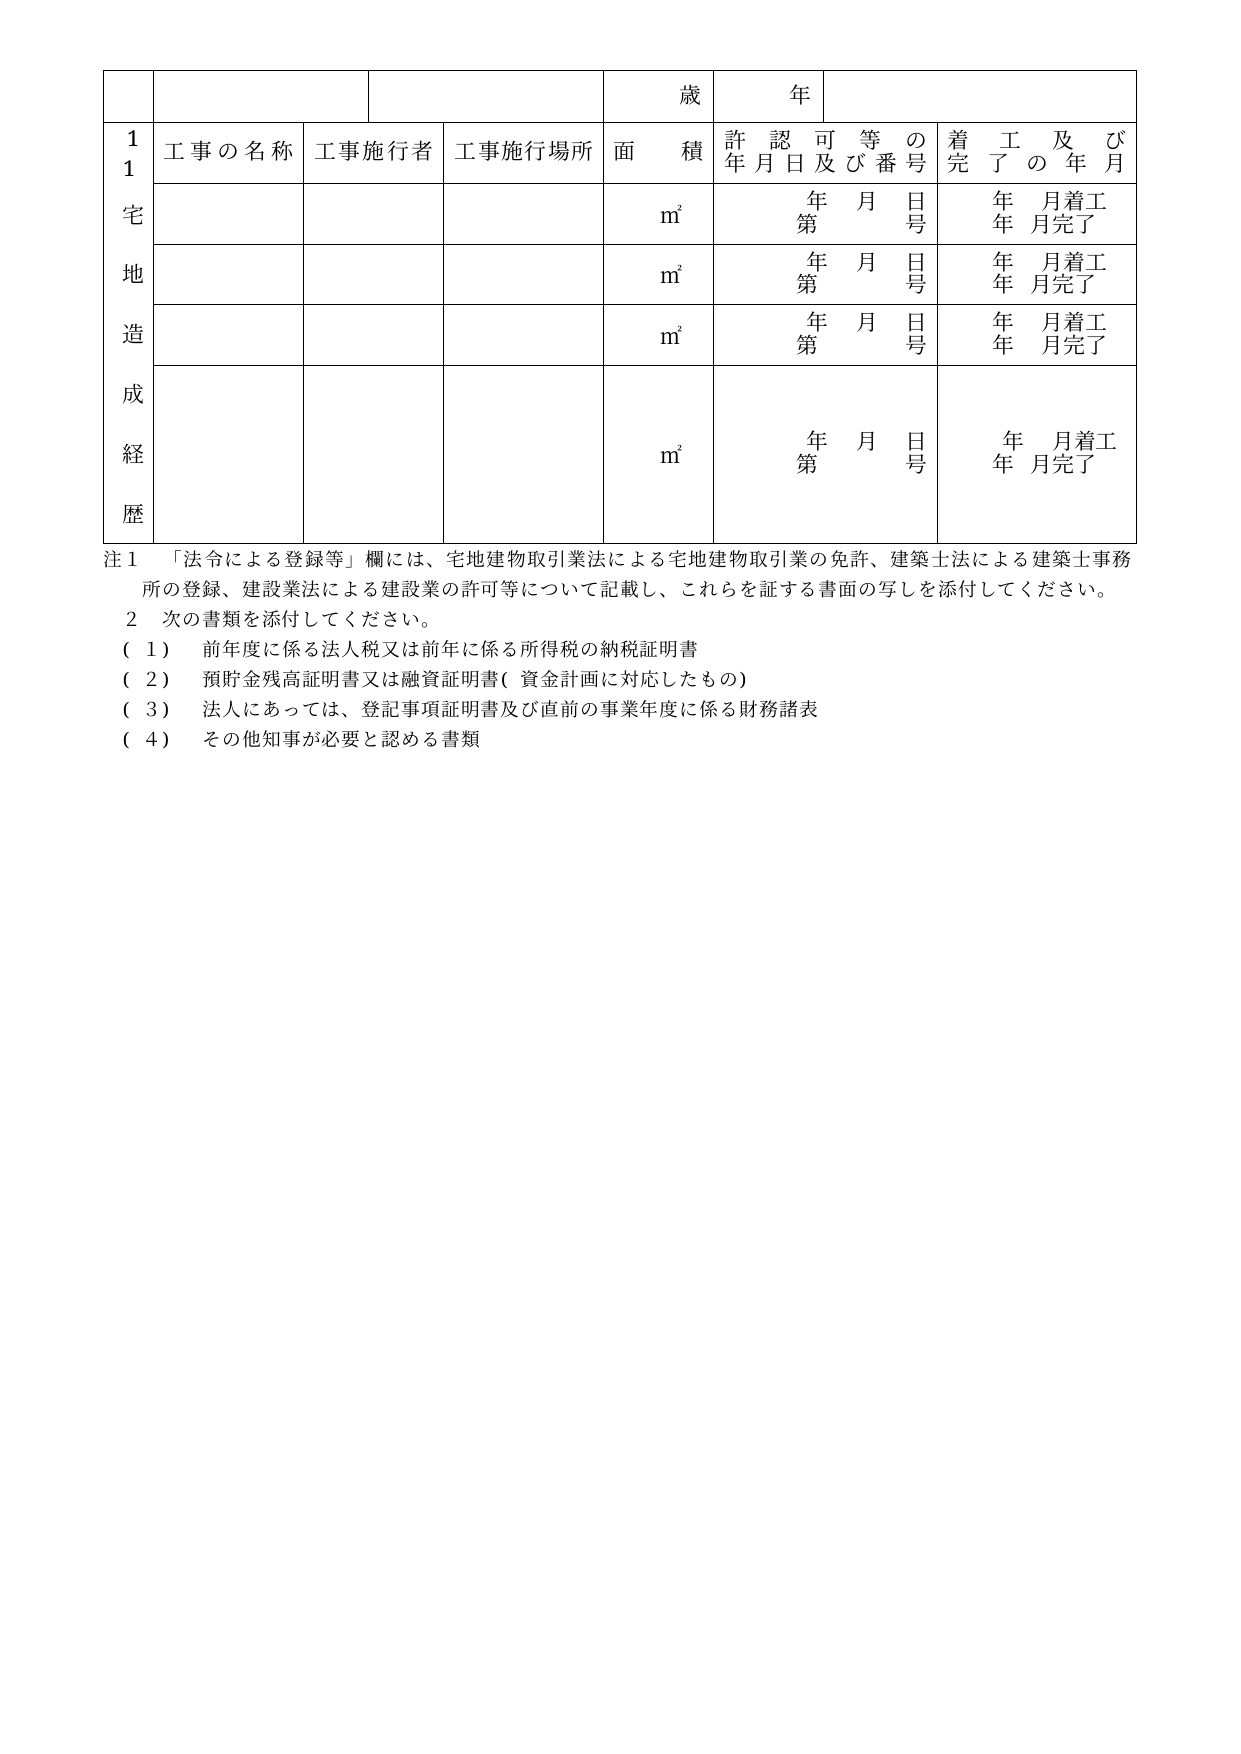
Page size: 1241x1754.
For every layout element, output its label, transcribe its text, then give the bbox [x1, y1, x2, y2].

table_cell 年 月 日 第 号 [714, 245, 937, 304]
table_cell [369, 71, 603, 122]
table_cell [444, 305, 603, 365]
table_cell [154, 366, 303, 542]
table_cell [304, 245, 443, 304]
table_cell 許認可等の 年月日及び番号 [714, 123, 937, 183]
table_cell [154, 305, 303, 365]
table_cell 年 月着工 年 月完了 [938, 366, 1136, 542]
table_cell [154, 184, 303, 243]
text (４) その他知事が必要と認める書類 [103, 723, 1137, 753]
table_cell 宅地造成経歴 [104, 183, 153, 542]
table_cell [444, 184, 603, 243]
text (２) 預貯金残高証明書又は融資証明書(資金計画に対応したもの) [103, 663, 1137, 693]
table_cell [304, 305, 443, 365]
table_cell [154, 71, 368, 122]
table_cell 工事施行場所 [444, 123, 603, 183]
table_cell 年 [714, 71, 823, 122]
table_cell 11 [104, 123, 153, 183]
table_cell ㎡ [604, 245, 713, 304]
table_cell [444, 366, 603, 542]
table_cell 工事施行者 [304, 123, 443, 183]
table_cell ㎡ [604, 366, 713, 542]
table_cell 工事の名称 [154, 123, 303, 183]
text (３) 法人にあっては、登記事項証明書及び直前の事業年度に係る財務諸表 [103, 693, 1137, 723]
table_cell [154, 245, 303, 304]
table_cell 年 月 日 第 号 [714, 305, 937, 365]
table_cell 着工及び 完了の年月 [938, 123, 1136, 183]
table_cell [824, 71, 1136, 122]
text 注１ 「法令による登録等」欄には、宅地建物取引業法による宅地建物取引業の免許、建築士法による建築士事務所の登録、建設業法による建設業の許可等について記載し、これらを証する書面の写しを添付してください。 [93, 543, 1133, 603]
table_cell 年 月着工 年 月完了 [938, 245, 1136, 304]
table_cell 年 月着工 年 月完了 [938, 305, 1136, 365]
table_cell [304, 366, 443, 542]
text ２ 次の書類を添付してください。 [93, 603, 1137, 633]
text (１) 前年度に係る法人税又は前年に係る所得税の納税証明書 [103, 633, 1137, 663]
table_cell ㎡ [604, 305, 713, 365]
table_cell 歳 [604, 71, 713, 122]
table_cell 面 積 [604, 123, 713, 183]
table_cell [304, 184, 443, 243]
table_cell 年 月着工 年 月完了 [938, 184, 1136, 243]
table_cell 年 月 日 第 号 [714, 366, 937, 542]
table_cell ㎡ [604, 184, 713, 243]
table_cell [444, 245, 603, 304]
table_cell 年 月 日 第 号 [714, 184, 937, 243]
